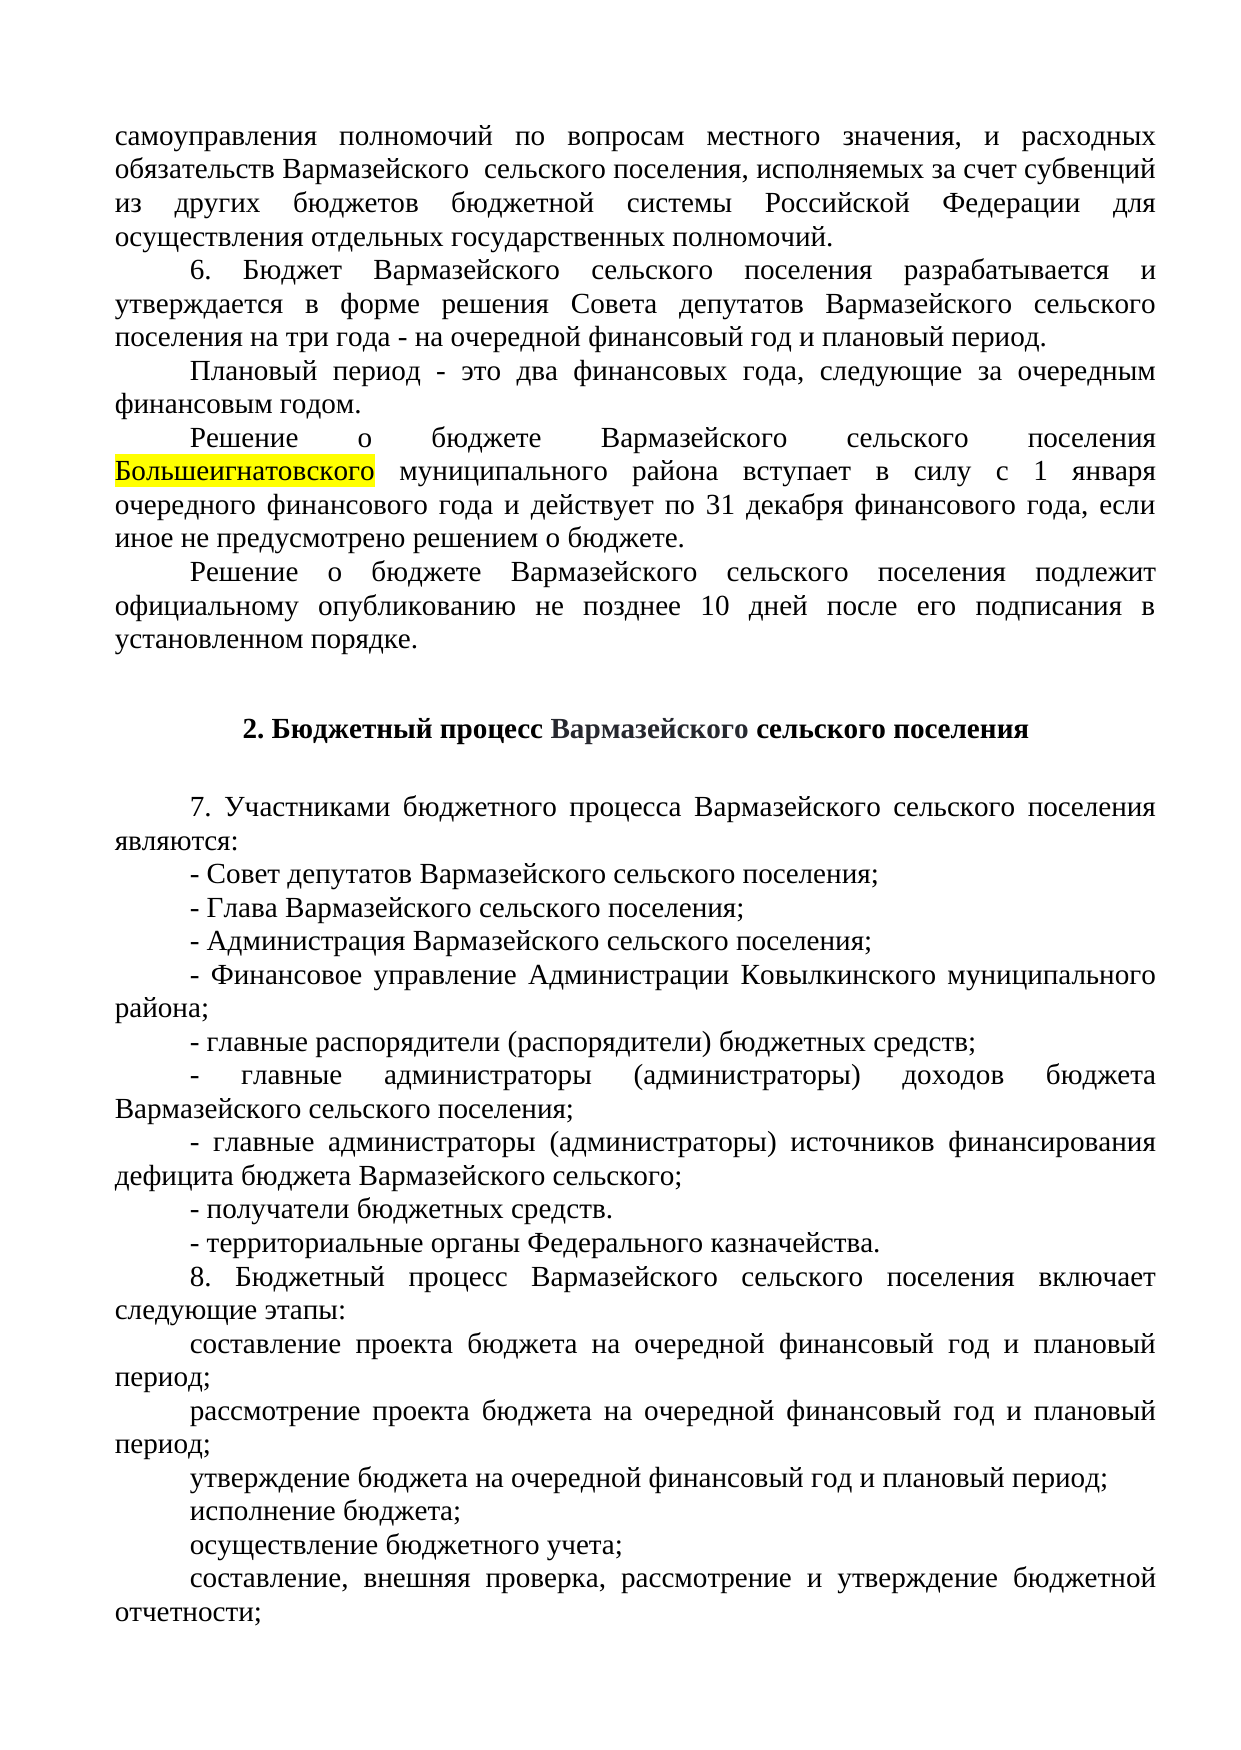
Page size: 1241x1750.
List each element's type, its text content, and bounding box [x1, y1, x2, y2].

text рассмотрение проекта бюджета на очередной финансовый год и плановый период; [114, 1393, 1157, 1460]
subtitle 2. Бюджетный процесс Вармазейского сельского поселения [114, 711, 1157, 744]
text составление проекта бюджета на очередной финансовый год и плановый период; [114, 1326, 1157, 1393]
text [114, 118, 1157, 252]
text - Администрация Вармазейского сельского поселения; [114, 923, 1157, 957]
text 8. Бюджетный процесс Вармазейского сельского поселения включает следующие этапы: [114, 1259, 1157, 1326]
text - Совет депутатов Вармазейского сельского поселения; [114, 856, 1157, 890]
text - территориальные органы Федерального казначейства. [114, 1225, 1157, 1259]
text составление, внешняя проверка, рассмотрение и утверждение бюджетной отчетности; [114, 1561, 1157, 1628]
text исполнение бюджета; [114, 1493, 1157, 1527]
text Решение о бюджете Вармазейского сельского поселения Большеигнатовского муниципального района вступает в силу с 1 января очередного финансового года и действует по 31 декабря финансового года, если иное не предусмотрено решением о бюджете. [114, 420, 1157, 554]
text - главные администраторы (администраторы) доходов бюджета Вармазейского сельского поселения; [114, 1057, 1157, 1124]
text - Глава Вармазейского сельского поселения; [114, 890, 1157, 923]
text - главные администраторы (администраторы) источников финансирования дефицита бюджета Вармазейского сельского; [114, 1124, 1157, 1192]
text - Финансовое управление Администрации Ковылкинского муниципального района; [114, 957, 1157, 1024]
text Решение о бюджете Вармазейского сельского поселения подлежит официальному опубликованию не позднее 10 дней после его подписания в установленном порядке. [114, 554, 1157, 655]
text 6. Бюджет Вармазейского сельского поселения разрабатывается и утверждается в форме решения Совета депутатов Вармазейского сельского поселения на три года - на очередной финансовый год и плановый период. [114, 252, 1157, 353]
text осуществление бюджетного учета; [114, 1527, 1157, 1561]
text 7. Участниками бюджетного процесса Вармазейского сельского поселения являются: [114, 789, 1157, 856]
text утверждение бюджета на очередной финансовый год и плановый период; [114, 1460, 1157, 1493]
text Плановый период - это два финансовых года, следующие за очередным финансовым годом. [114, 353, 1157, 420]
text - главные распорядители (распорядители) бюджетных средств; [114, 1024, 1157, 1057]
text - получатели бюджетных средств. [114, 1192, 1157, 1225]
